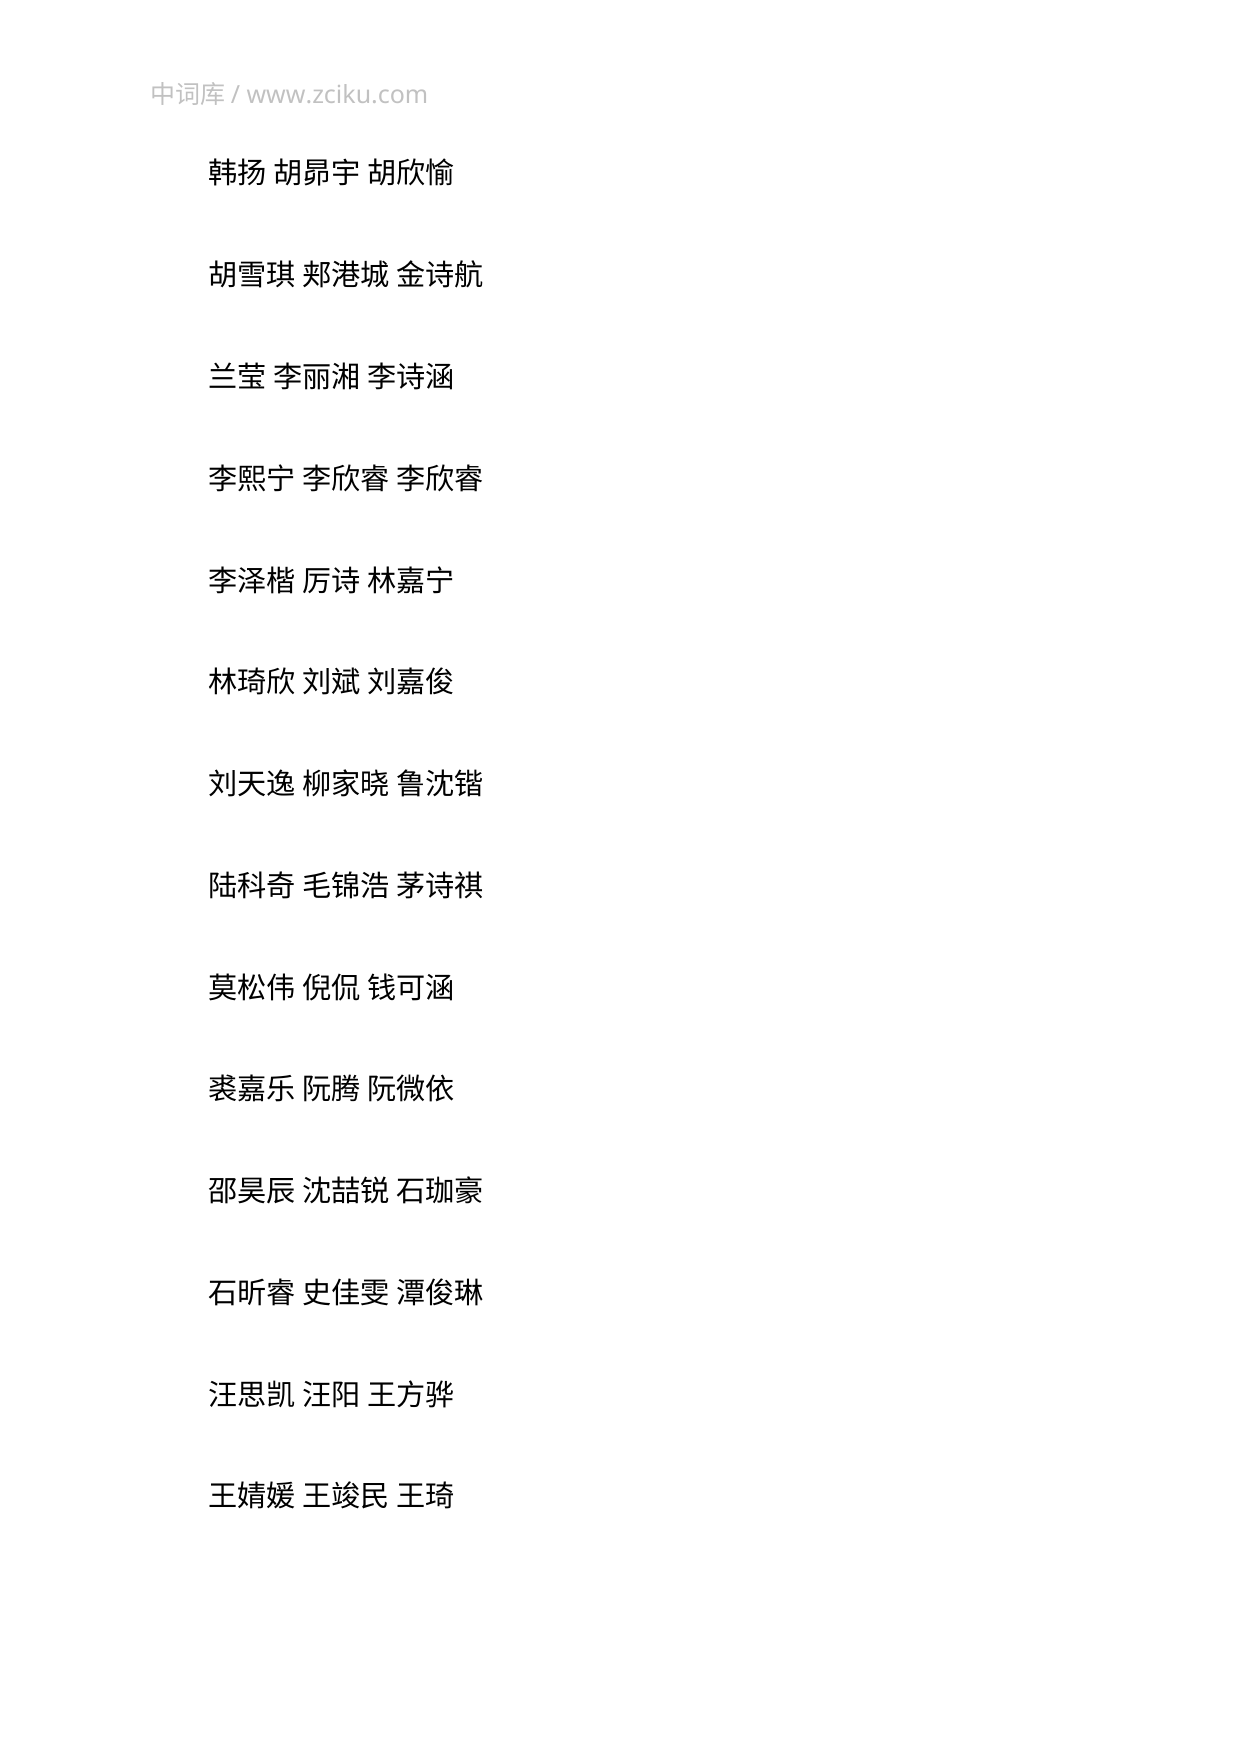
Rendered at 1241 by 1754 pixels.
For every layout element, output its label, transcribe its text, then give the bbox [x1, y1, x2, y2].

text 李熙宁 李欣睿 李欣睿 [150, 455, 1090, 498]
text 裘嘉乐 阮腾 阮微依 [150, 1066, 1090, 1108]
text 陆科奇 毛锦浩 茅诗祺 [150, 862, 1090, 905]
text 汪思凯 汪阳 王方骅 [150, 1371, 1090, 1413]
text 邵昊辰 沈喆锐 石珈豪 [150, 1168, 1090, 1210]
text 莫松伟 倪侃 钱可涵 [150, 964, 1090, 1006]
text 王婧媛 王竣民 王琦 [150, 1473, 1090, 1515]
text 胡雪琪 郏港城 金诗航 [150, 252, 1090, 294]
text 韩扬 胡昴宇 胡欣愉 [150, 150, 1090, 192]
text 石昕睿 史佳雯 潭俊琳 [150, 1269, 1090, 1312]
text 刘天逸 柳家晓 鲁沈锴 [150, 761, 1090, 803]
text 兰莹 李丽湘 李诗涵 [150, 353, 1090, 396]
text 林琦欣 刘斌 刘嘉俊 [150, 659, 1090, 701]
text 李泽楷 厉诗 林嘉宁 [150, 557, 1090, 599]
